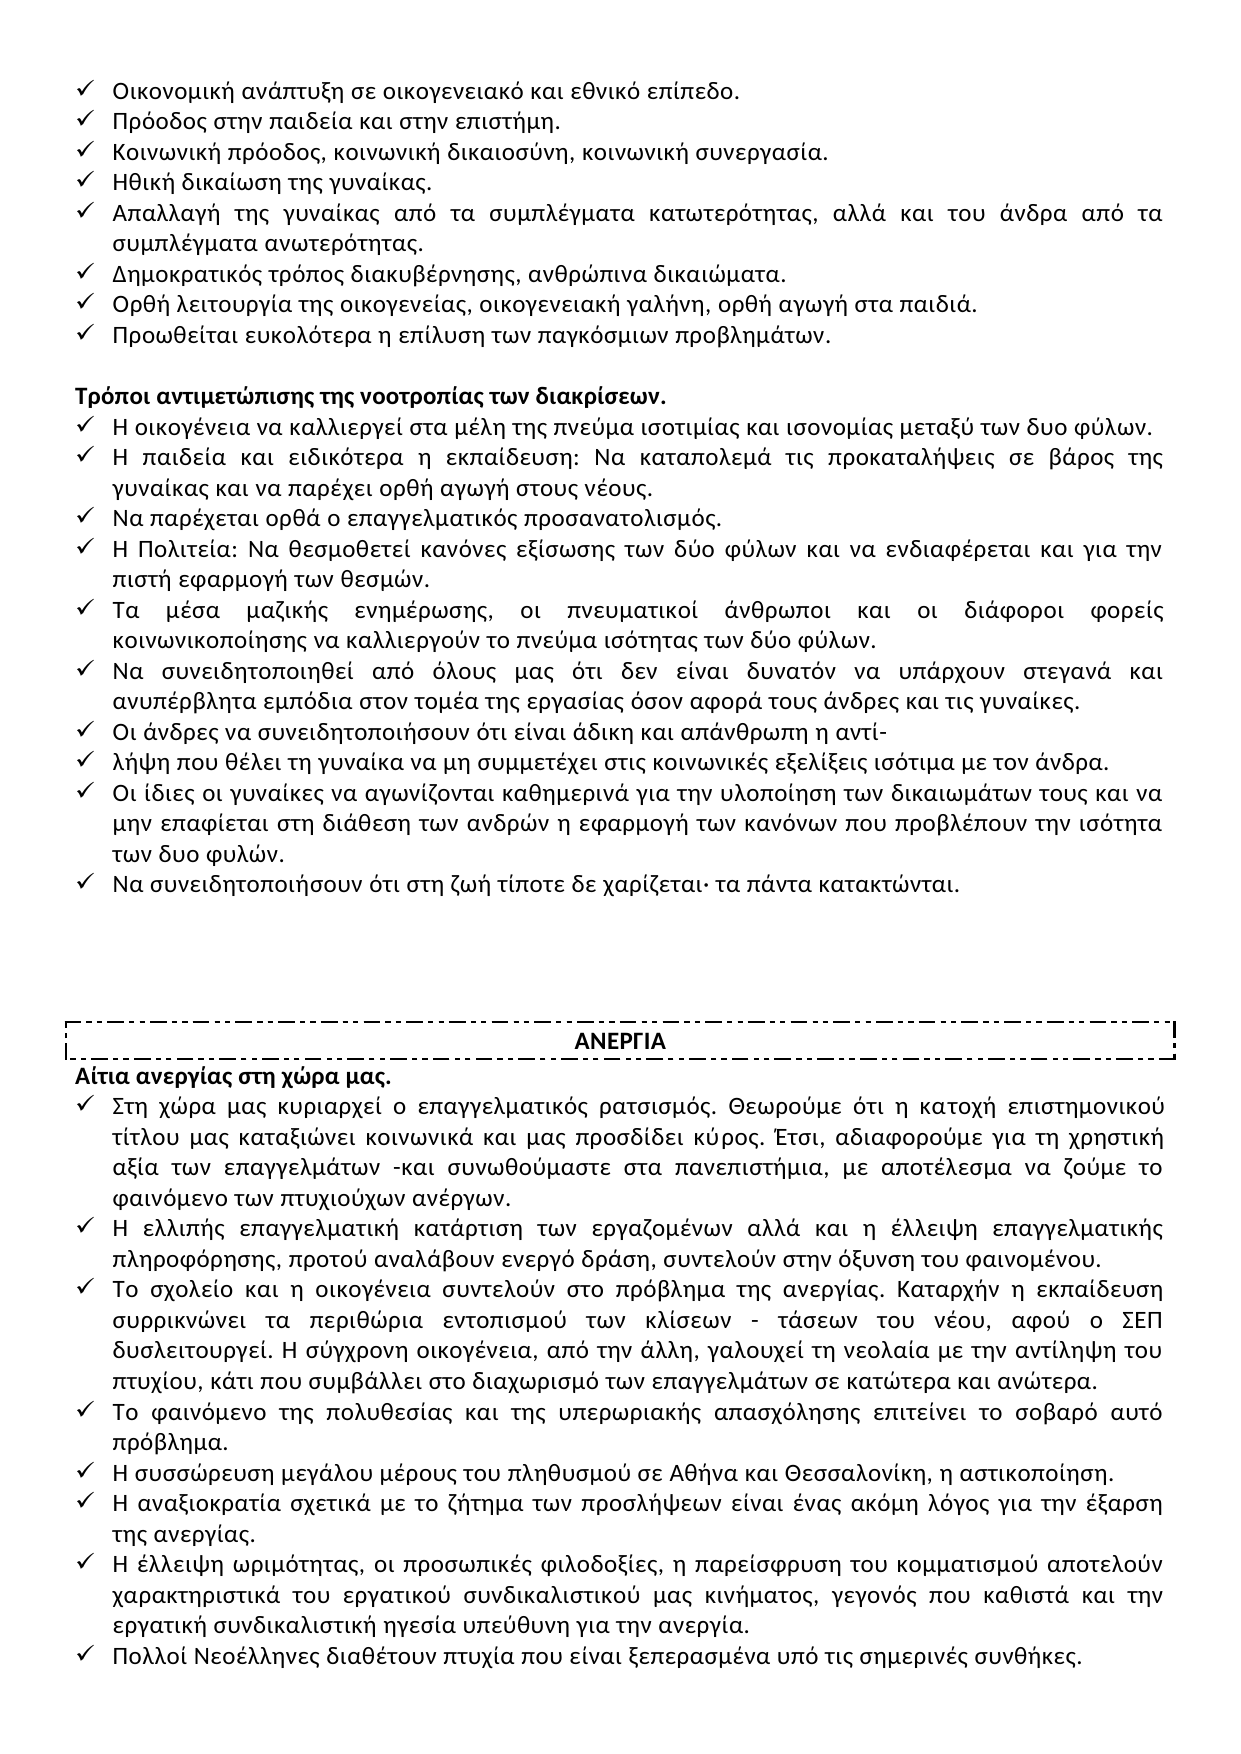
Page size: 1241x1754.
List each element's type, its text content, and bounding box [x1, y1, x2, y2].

list Οι άνδρες να συνειδητοποιήσουν ότι είναι άδικη και απάνθρωπη η αντί- [75, 716, 1165, 746]
list Κοινωνική πρόοδος, κοινωνική δικαιοσύνη, κοινωνική συνεργασία. [75, 136, 1165, 167]
list Η έλλειψη ωριμότητας, οι προσωπικές φιλοδοξίες, η παρείσφρυση του κομματισμού αποτελούν χαρακτηριστικά του εργατικού συνδικαλιστικού μας κινήματος, γεγονός που καθιστά και την εργατική συνδικαλιστική ηγεσία υπεύθυνη για την ανεργία. [75, 1548, 1165, 1640]
list Οικονομική ανάπτυξη σε οικογενειακό και εθνικό επίπεδο. [75, 75, 1165, 106]
text ΑΝΕΡΓΙΑ [64, 1021, 1176, 1060]
list Πολλοί Νεοέλληνες διαθέτουν πτυχία που είναι ξεπερασμένα υπό τις σημερινές συνθήκες. [75, 1640, 1165, 1670]
text Τρόποι αντιμετώπισης της νοοτροπίας των διακρίσεων. [75, 380, 1165, 411]
list Να παρέχεται ορθά ο επαγγελματικός προσανατολισμός. [75, 502, 1165, 533]
text Αίτια ανεργίας στη χώρα μας. [75, 1060, 1165, 1091]
list Τα μέσα μαζικής ενημέρωσης, οι πνευματικοί άνθρωποι και οι διάφοροι φορείς κοινωνικοποίησης να καλλιεργούν το πνεύμα ισότητας των δύο φύλων. [75, 594, 1165, 655]
list Στη χώρα μας κυριαρχεί ο επαγγελματικός ρατσισμός. Θεωρούμε ότι η κατοχή επιστημονικού τίτλου μας καταξιώνει κοινωνικά και μας προσδίδει κύρος. Έτσι, αδιαφορούμε για τη χρηστική αξία των επαγγελμάτων -και συνωθούμαστε στα πανεπιστήμια, με αποτέλεσμα να ζούμε το φαινόμενο των πτυχιούχων ανέργων. [75, 1091, 1165, 1213]
list λήψη που θέλει τη γυναίκα να μη συμμετέχει στις κοινωνικές εξελίξεις ισότιμα με τον άνδρα. [75, 746, 1165, 777]
list Να συνειδητοποιηθεί από όλους μας ότι δεν είναι δυνατόν να υπάρχουν στεγανά και ανυπέρβλητα εμπόδια στον τομέα της εργασίας όσον αφορά τους άνδρες και τις γυναίκες. [75, 655, 1165, 716]
list Απαλλαγή της γυναίκας από τα συμπλέγματα κατωτερότητας, αλλά και του άνδρα από τα συμπλέγματα ανωτερότητας. [75, 197, 1165, 258]
list Η παιδεία και ειδικότερα η εκπαίδευση: Να καταπολεμά τις προκαταλήψεις σε βάρος της γυναίκας και να παρέχει ορθή αγωγή στους νέους. [75, 441, 1165, 502]
list Πρόοδος στην παιδεία και στην επιστήμη. [75, 106, 1165, 136]
list Ηθική δικαίωση της γυναίκας. [75, 167, 1165, 197]
list Ορθή λειτουργία της οικογενείας, οικογενειακή γαλήνη, ορθή αγωγή στα παιδιά. [75, 289, 1165, 319]
list Να συνειδητοποιήσουν ότι στη ζωή τίποτε δε χαρίζεται· τα πάντα κατακτώνται. [75, 868, 1165, 899]
list Δημοκρατικός τρόπος διακυβέρνησης, ανθρώπινα δικαιώματα. [75, 258, 1165, 289]
list Το φαινόμενο της πολυθεσίας και της υπερωριακής απασχόλησης επιτείνει το σοβαρό αυτό πρόβλημα. [75, 1396, 1165, 1457]
list Η συσσώρευση μεγάλου μέρους του πληθυσμού σε Αθήνα και Θεσσαλονίκη, η αστικοποίηση. [75, 1457, 1165, 1487]
list Η ελλιπής επαγγελματική κατάρτιση των εργαζομένων αλλά και η έλλειψη επαγγελματικής πληροφόρησης, προτού αναλάβουν ενεργό δράση, συντελούν στην όξυνση του φαινομένου. [75, 1213, 1165, 1274]
list Η Πολιτεία: Να θεσμοθετεί κανόνες εξίσωσης των δύο φύλων και να ενδιαφέρεται και για την πιστή εφαρμογή των θεσμών. [75, 533, 1165, 594]
list Το σχολείο και η οικογένεια συντελούν στο πρόβλημα της ανεργίας. Καταρχήν η εκπαίδευση συρρικνώνει τα περιθώρια εντοπισμού των κλίσεων - τάσεων του νέου, αφού ο ΣΕΠ δυσλειτουργεί. Η σύγχρονη οικογένεια, από την άλλη, γαλουχεί τη νεολαία με την αντίληψη του πτυχίου, κάτι που συμβάλλει στο διαχωρισμό των επαγγελμάτων σε κατώτερα και ανώτερα. [75, 1274, 1165, 1396]
list Προωθείται ευκολότερα η επίλυση των παγκόσμιων προβλημάτων. [75, 319, 1165, 350]
list Η αναξιοκρατία σχετικά με το ζήτημα των προσλήψεων είναι ένας ακόμη λόγος για την έξαρση της ανεργίας. [75, 1487, 1165, 1548]
list Οι ίδιες οι γυναίκες να αγωνίζονται καθημερινά για την υλοποίηση των δικαιωμάτων τους και να μην επαφίεται στη διάθεση των ανδρών η εφαρμογή των κανόνων που προβλέπουν την ισότητα των δυο φυλών. [75, 777, 1165, 868]
list Η οικογένεια να καλλιεργεί στα μέλη της πνεύμα ισοτιμίας και ισονομίας μεταξύ των δυο φύλων. [75, 411, 1165, 441]
